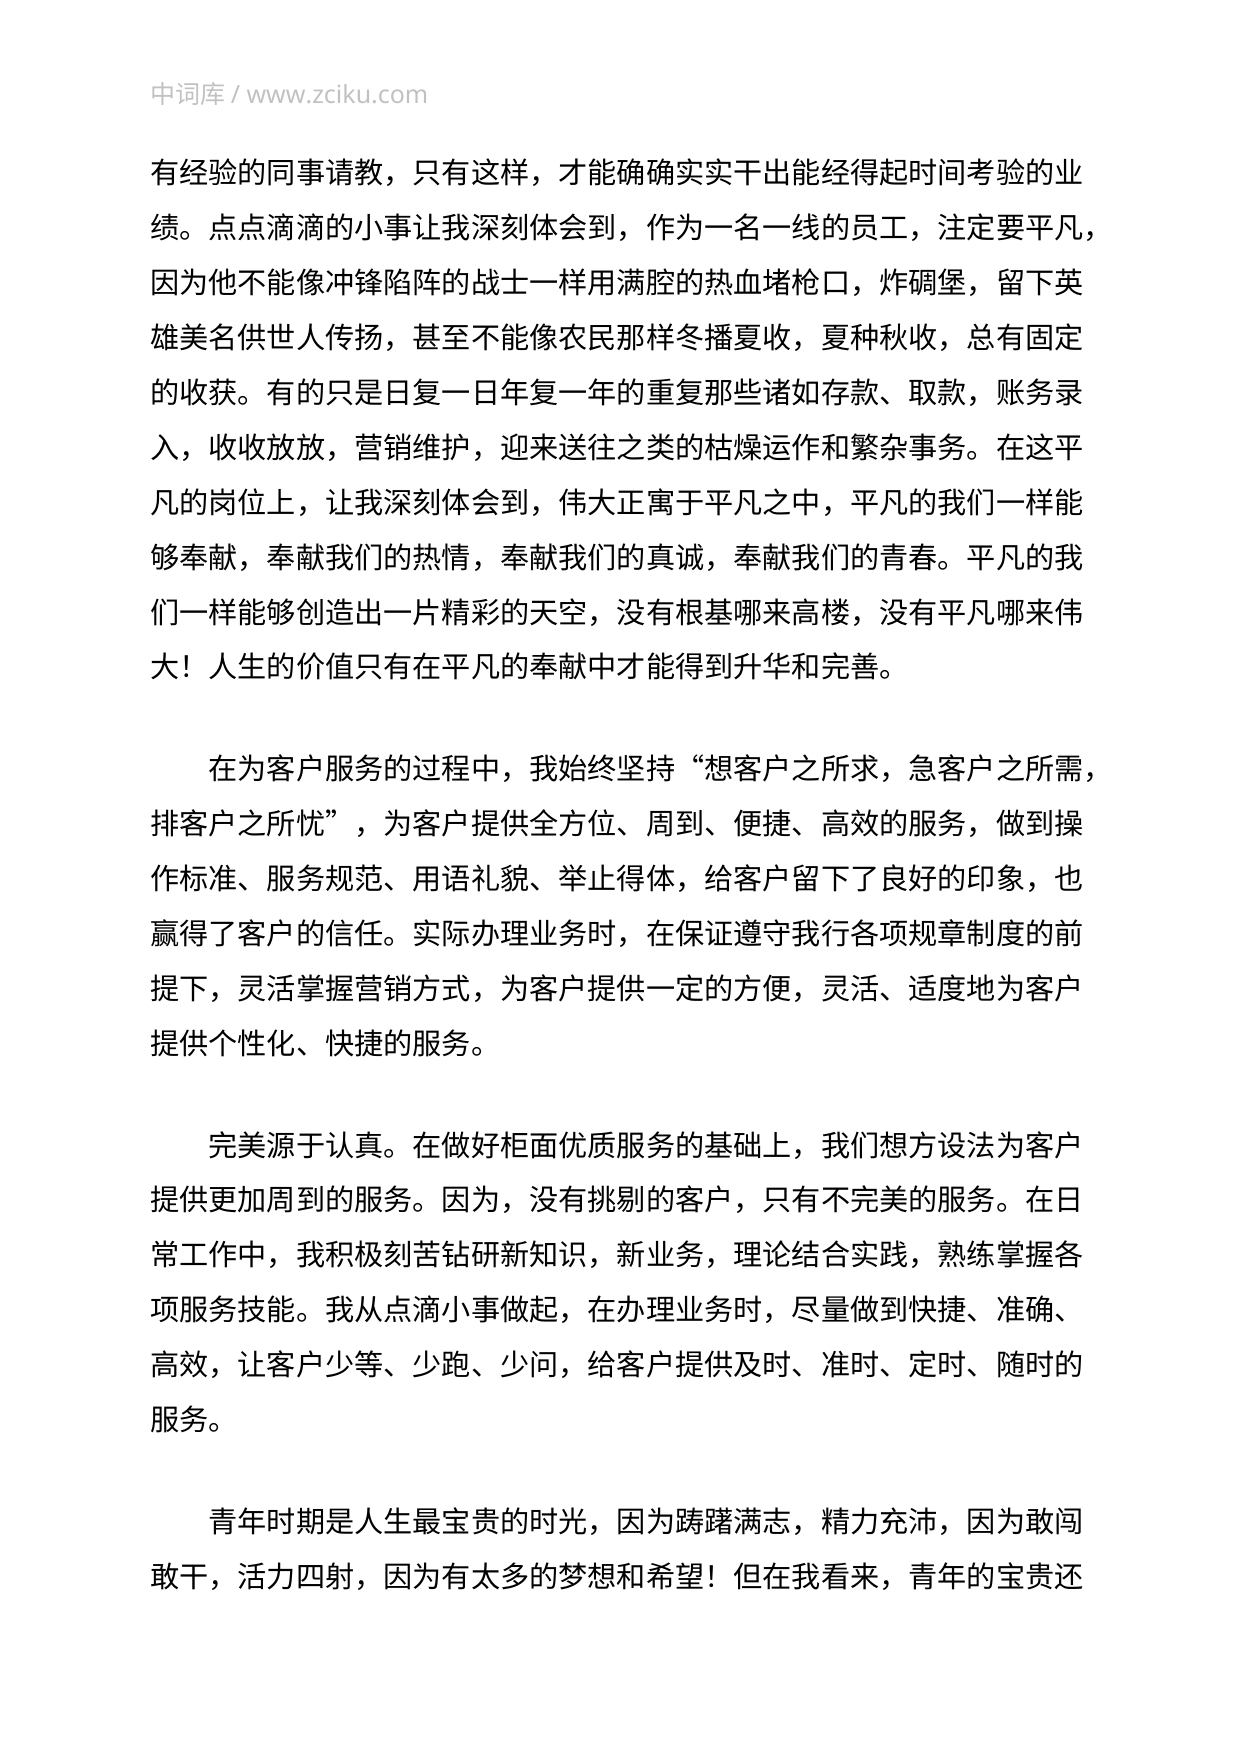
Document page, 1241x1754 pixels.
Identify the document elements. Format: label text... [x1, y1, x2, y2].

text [150, 150, 1090, 686]
text 完美源于认真。在做好柜面优质服务的基础上，我们想方设法为客户提供更加周到的服务。因为，没有挑剔的客户，只有不完美的服务。在日常工作中，我积极刻苦钻研新知识，新业务，理论结合实践，熟练掌握各项服务技能。我从点滴小事做起，在办理业务时，尽量做到快捷、准确、高效，让客户少等、少跑、少问，给客户提供及时、准时、定时、随时的服务。 [150, 1122, 1090, 1439]
text 在为客户服务的过程中，我始终坚持“想客户之所求，急客户之所需，排客户之所忧”，为客户提供全方位、周到、便捷、高效的服务，做到操作标准、服务规范、用语礼貌、举止得体，给客户留下了良好的印象，也赢得了客户的信任。实际办理业务时，在保证遵守我行各项规章制度的前提下，灵活掌握营销方式，为客户提供一定的方便，灵活、适度地为客户提供个性化、快捷的服务。 [150, 746, 1090, 1063]
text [150, 1498, 1090, 1596]
